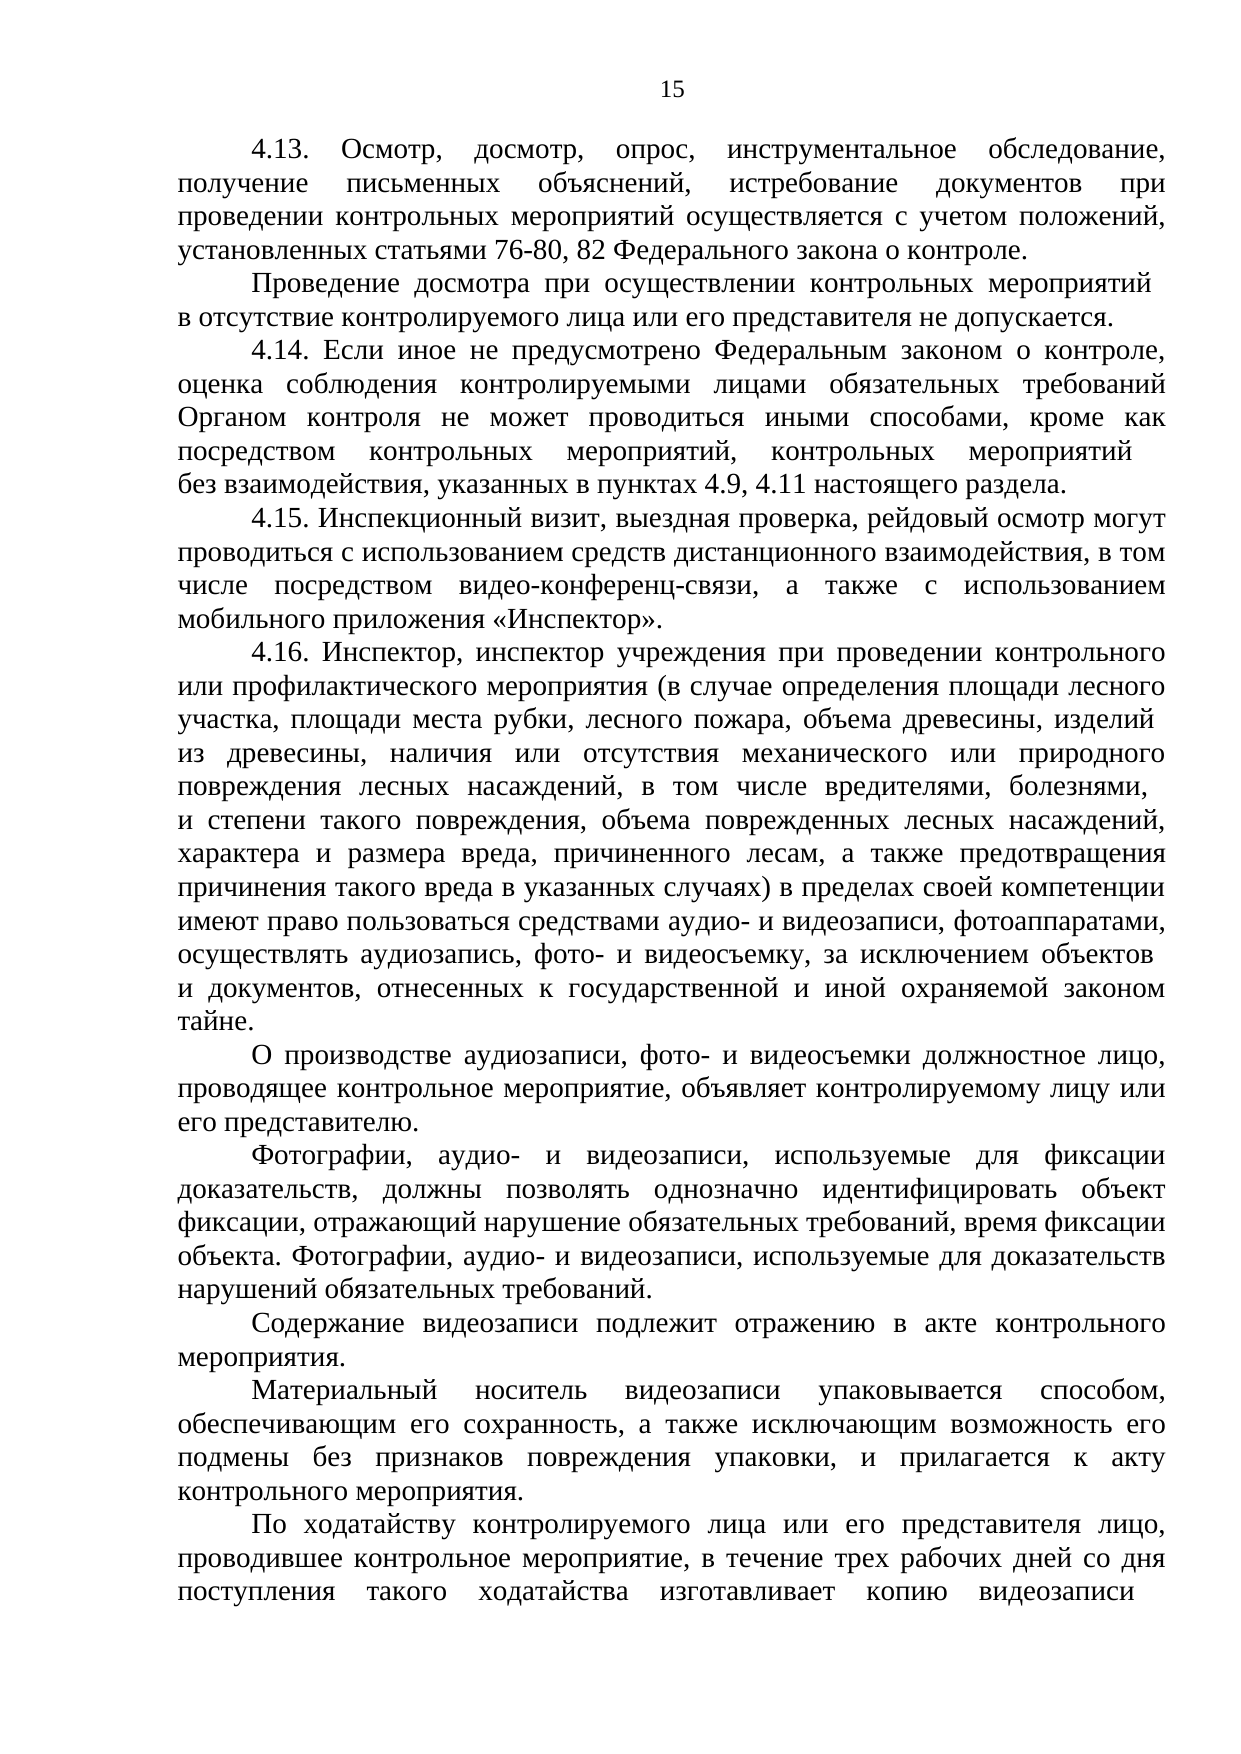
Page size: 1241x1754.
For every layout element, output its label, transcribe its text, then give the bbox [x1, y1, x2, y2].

text 4.14. Если иное не предусмотрено Федеральным законом о контроле, оценка соблюдения контролируемыми лицами обязательных требований Органом контроля не может проводиться иными способами, кроме как посредством контрольных мероприятий, контрольных мероприятий без взаимодействия, указанных в пунктах 4.9, 4.11 настоящего раздела. [177, 332, 1167, 500]
text Фотографии, аудио- и видеозаписи, используемые для фиксации доказательств, должны позволять однозначно идентифицировать объект фиксации, отражающий нарушение обязательных требований, время фиксации объекта. Фотографии, аудио- и видеозаписи, используемые для доказательств нарушений обязательных требований. [177, 1137, 1167, 1305]
text 4.15. Инспекционный визит, выездная проверка, рейдовый осмотр могут проводиться с использованием средств дистанционного взаимодействия, в том числе посредством видео-конференц-связи, а также с использованием мобильного приложения «Инспектор». [177, 500, 1167, 634]
text 4.16. Инспектор, инспектор учреждения при проведении контрольного или профилактического мероприятия (в случае определения площади лесного участка, площади места рубки, лесного пожара, объема древесины, изделий из древесины, наличия или отсутствия механического или природного повреждения лесных насаждений, в том числе вредителями, болезнями, и степени такого повреждения, объема поврежденных лесных насаждений, характера и размера вреда, причиненного лесам, а также предотвращения причинения такого вреда в указанных случаях) в пределах своей компетенции имеют право пользоваться средствами аудио- и видеозаписи, фотоаппаратами, осуществлять аудиозапись, фото- и видеосъемку, за исключением объектов и документов, отнесенных к государственной и иной охраняемой законом тайне. [177, 634, 1167, 1037]
text 4.13. Осмотр, досмотр, опрос, инструментальное обследование, получение письменных объяснений, истребование документов при проведении контрольных мероприятий осуществляется с учетом положений, установленных статьями 76-80, 82 Федерального закона о контроле. [177, 131, 1167, 265]
text О производстве аудиозаписи, фото- и видеосъемки должностное лицо, проводящее контрольное мероприятие, объявляет контролируемому лицу или его представителю. [177, 1037, 1167, 1137]
text Материальный носитель видеозаписи упаковывается способом, обеспечивающим его сохранность, а также исключающим возможность его подмены без признаков повреждения упаковки, и прилагается к акту контрольного мероприятия. [177, 1372, 1167, 1506]
text Содержание видеозаписи подлежит отражению в акте контрольного мероприятия. [177, 1305, 1167, 1372]
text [177, 1506, 1167, 1607]
text Проведение досмотра при осуществлении контрольных мероприятий в отсутствие контролируемого лица или его представителя не допускается. [177, 265, 1167, 332]
